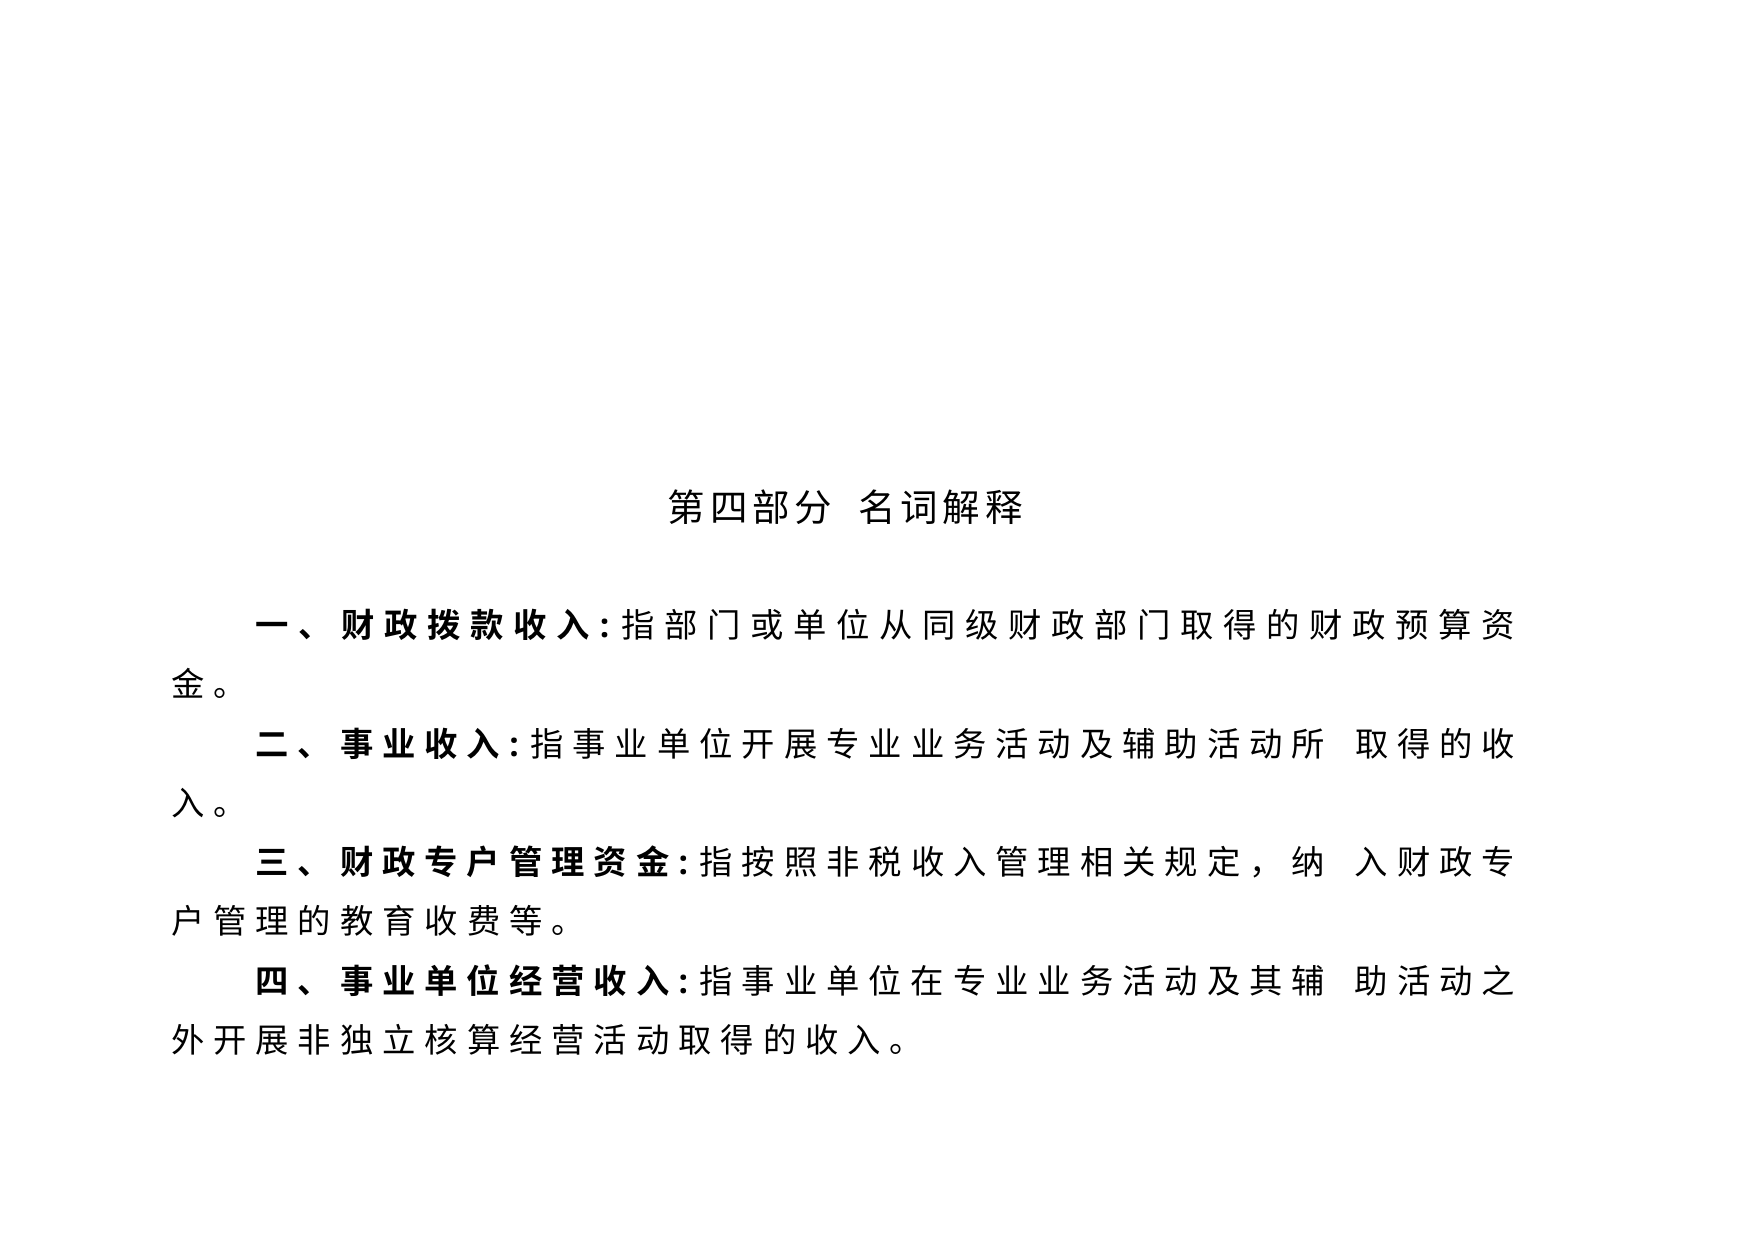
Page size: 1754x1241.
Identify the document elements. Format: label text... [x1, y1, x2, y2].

text 第四部分 名词解释 [171, 475, 1524, 534]
text 二、事业收入:指事业单位开展专业业务活动及辅助活动所 取得的收入。 [171, 712, 1524, 831]
text 一、财政拨款收入:指部门或单位从同级财政部门取得的财政预算资金。 [171, 593, 1524, 712]
text 三、财政专户管理资金:指按照非税收入管理相关规定，纳 入财政专户管理的教育收费等。 [171, 831, 1524, 949]
text 四、事业单位经营收入:指事业单位在专业业务活动及其辅 助活动之外开展非独立核算经营活动取得的收入。 [171, 949, 1524, 1068]
